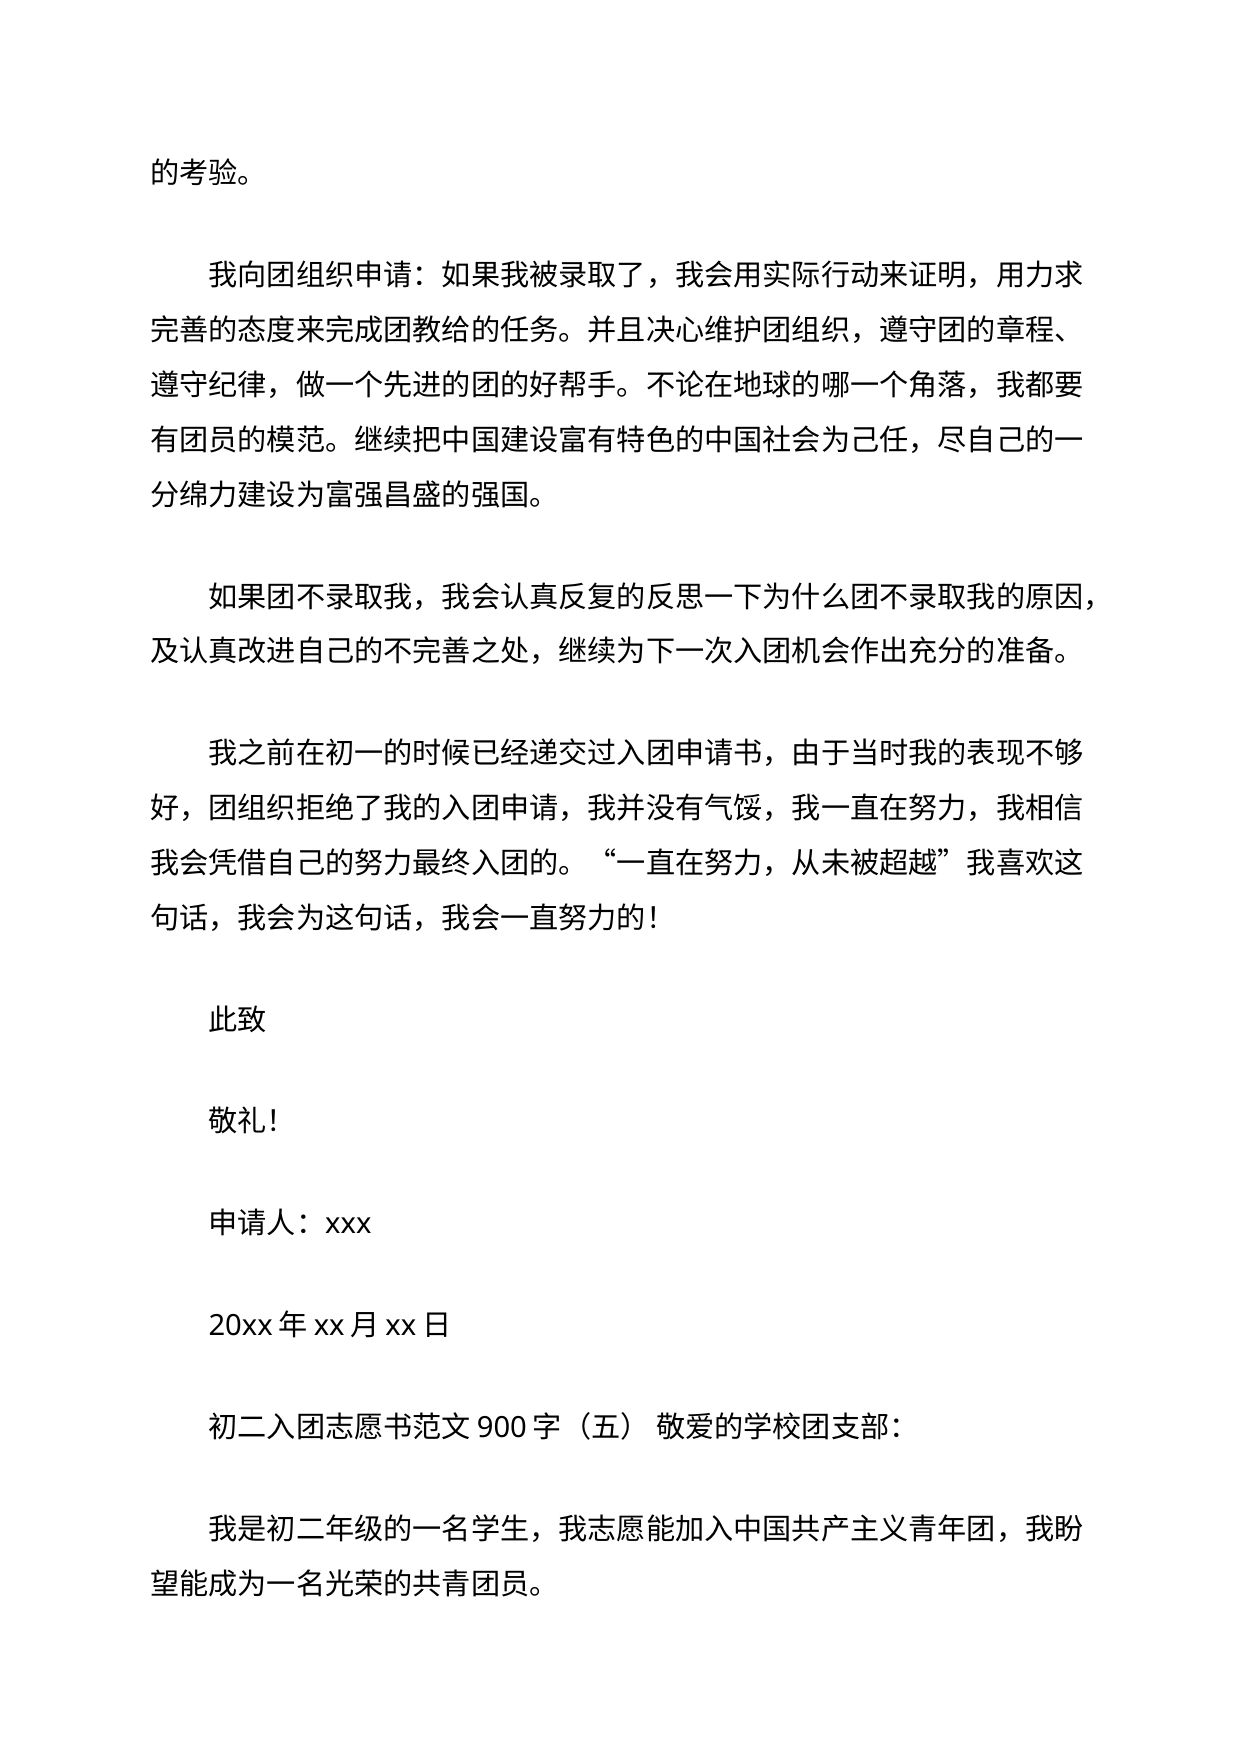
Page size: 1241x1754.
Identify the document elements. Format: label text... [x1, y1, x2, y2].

text 我之前在初一的时候已经递交过入团申请书，由于当时我的表现不够好，团组织拒绝了我的入团申请，我并没有气馁，我一直在努力，我相信我会凭借自己的努力最终入团的。“一直在努力，从未被超越”我喜欢这句话，我会为这句话，我会一直努力的！ [150, 730, 1090, 937]
text 我是初二年级的一名学生，我志愿能加入中国共产主义青年团，我盼望能成为一名光荣的共青团员。 [150, 1506, 1090, 1603]
text 敬礼！ [150, 1098, 1090, 1140]
text 申请人：xxx [150, 1200, 1090, 1242]
text 此致 [150, 996, 1090, 1038]
text 如果团不录取我，我会认真反复的反思一下为什么团不录取我的原因，及认真改进自己的不完善之处，继续为下一次入团机会作出充分的准备。 [150, 573, 1090, 670]
text 20xx年xx月xx日 [150, 1302, 1090, 1344]
text 我向团组织申请：如果我被录取了，我会用实际行动来证明，用力求完善的态度来完成团教给的任务。并且决心维护团组织，遵守团的章程、遵守纪律，做一个先进的团的好帮手。不论在地球的哪一个角落，我都要有团员的模范。继续把中国建设富有特色的中国社会为己任，尽自己的一分绵力建设为富强昌盛的强国。 [150, 252, 1090, 514]
text 初二入团志愿书范文900字（五） 敬爱的学校团支部： [150, 1404, 1090, 1446]
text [150, 150, 1090, 192]
